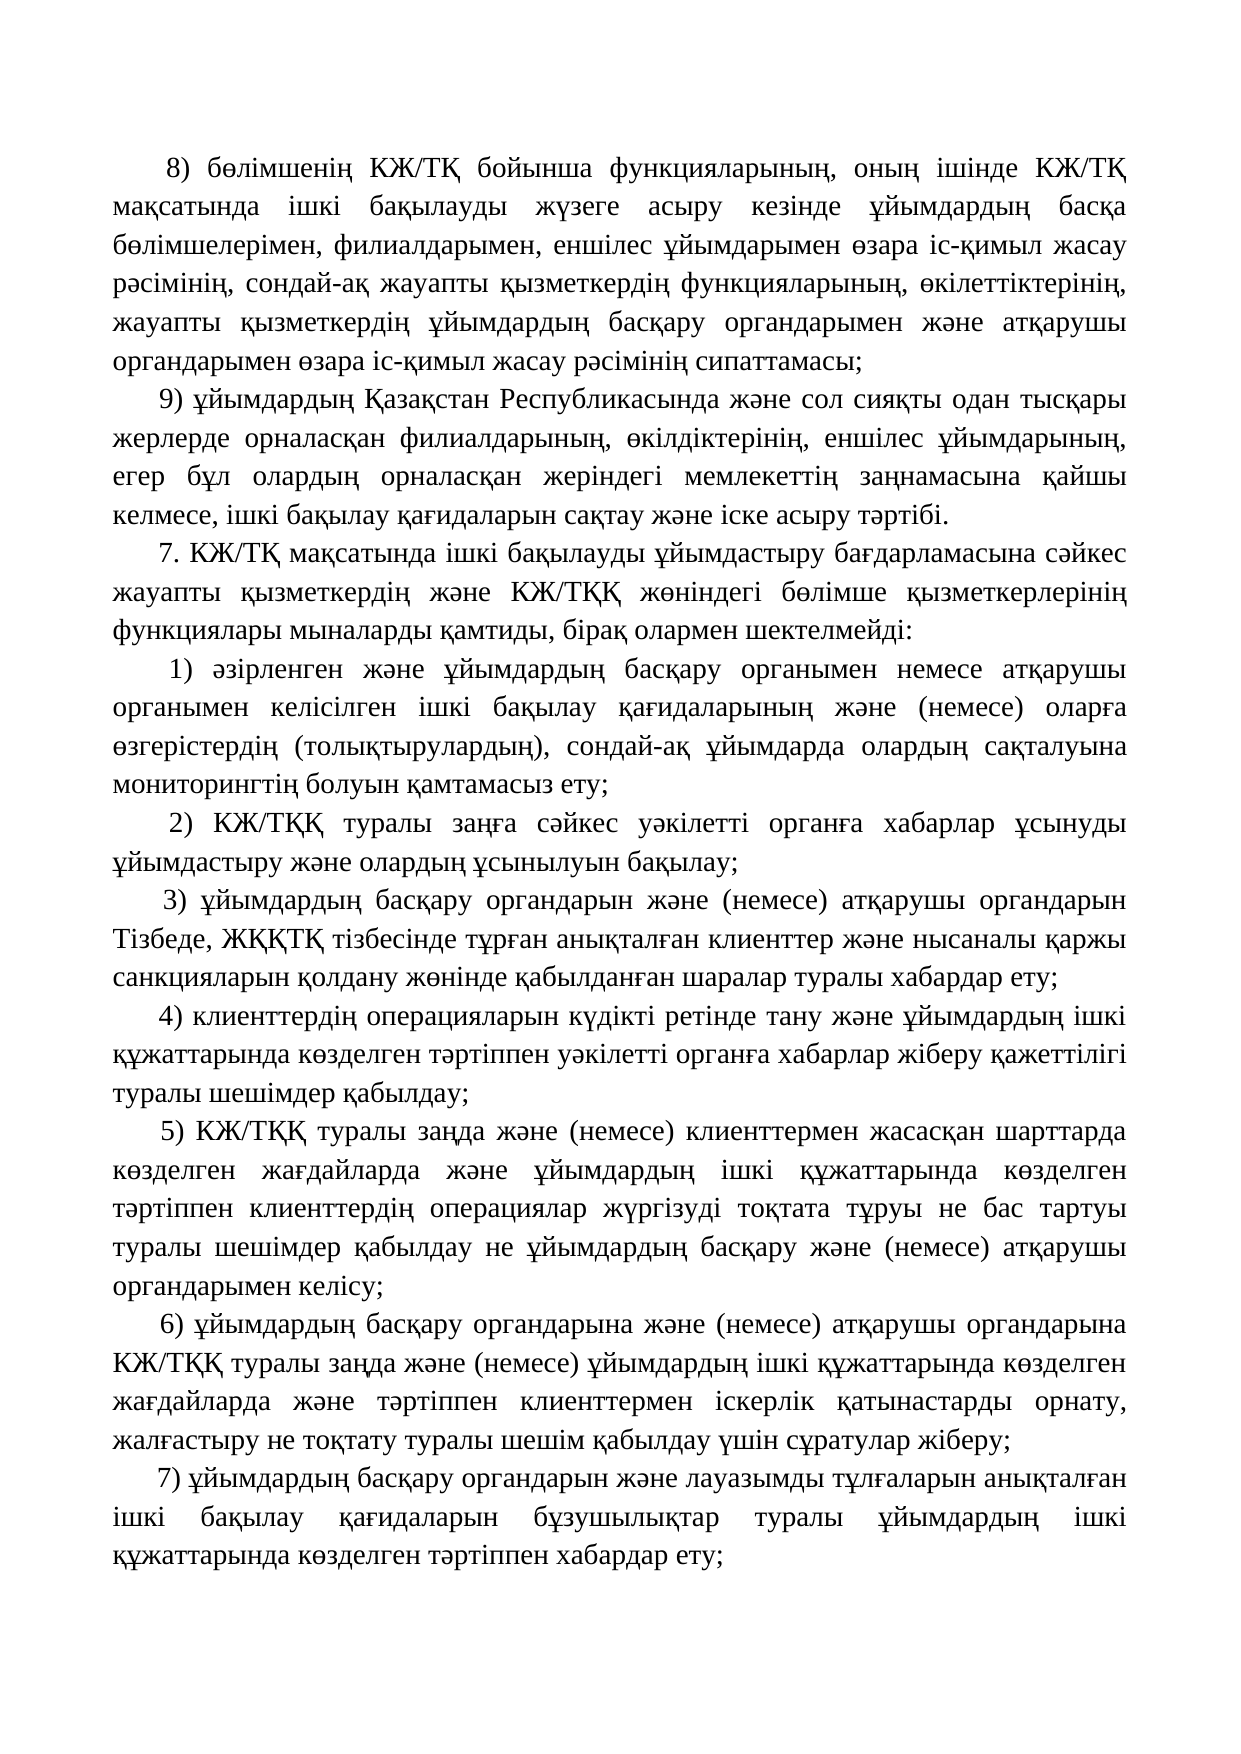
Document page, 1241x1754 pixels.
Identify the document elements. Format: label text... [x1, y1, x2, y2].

text 8) бөлімшенің КЖ/ТҚ бойынша функцияларының, оның ішінде КЖ/ТҚ мақсатында ішкі бақылауды жүзеге асыру кезінде ұйымдардың басқа бөлімшелерімен, филиалдарымен, еншілес ұйымдарымен өзара іс-қимыл жасау рәсімінің, сондай-ақ жауапты қызметкердің функцияларының, өкілеттіктерінің, жауапты қызметкердің ұйымдардың басқару органдарымен және атқарушы органдарымен өзара іс-қимыл жасау рәсімінің сипаттамасы; [112, 150, 1128, 376]
text 7) ұйымдардың басқару органдарын және лауазымды тұлғаларын анықталған ішкі бақылау қағидаларын бұзушылықтар туралы ұйымдардың ішкі құжаттарында көзделген тәртіппен хабардар ету; [112, 1460, 1128, 1571]
text 4) клиенттердің операцияларын күдікті ретінде тану және ұйымдардың ішкі құжаттарында көзделген тәртіппен уәкілетті органға хабарлар жіберу қажеттілігі туралы шешімдер қабылдау; [112, 998, 1128, 1108]
text 3) ұйымдардың басқару органдарын және (немесе) атқарушы органдарын Тізбеде, ЖҚҚТҚ тізбесінде тұрған анықталған клиенттер және нысаналы қаржы санкцияларын қолдану жөнінде қабылданған шаралар туралы хабардар ету; [112, 882, 1128, 993]
text 6) ұйымдардың басқару органдарына және (немесе) атқарушы органдарына КЖ/ТҚҚ туралы заңда және (немесе) ұйымдардың ішкі құжаттарында көзделген жағдайларда және тәртіппен клиенттермен іскерлік қатынастарды орнату, жалғастыру не тоқтату туралы шешім қабылдау үшін сұратулар жіберу; [112, 1306, 1128, 1455]
text 1) әзірленген және ұйымдардың басқару органымен немесе атқарушы органымен келісілген ішкі бақылау қағидаларының және (немесе) оларға өзгерістердің (толықтырулардың), сондай-ақ ұйымдарда олардың сақталуына мониторингтің болуын қамтамасыз ету; [112, 651, 1128, 800]
text 9) ұйымдардың Қазақстан Республикасында және сол сияқты одан тысқары жерлерде орналасқан филиалдарының, өкілдіктерінің, еншілес ұйымдарының, егер бұл олардың орналасқан жеріндегі мемлекеттің заңнамасына қайшы келмесе, ішкі бақылау қағидаларын сақтау және іске асыру тәртібі. [112, 381, 1128, 530]
text 7. КЖ/ТҚ мақсатында ішкі бақылауды ұйымдастыру бағдарламасына сәйкес жауапты қызметкердің және КЖ/ТҚҚ жөніндегі бөлімше қызметкерлерінің функциялары мыналарды қамтиды, бірақ олармен шектелмейді: [112, 535, 1128, 646]
text 5) КЖ/ТҚҚ туралы заңда және (немесе) клиенттермен жасасқан шарттарда көзделген жағдайларда және ұйымдардың ішкі құжаттарында көзделген тәртіппен клиенттердің операциялар жүргізуді тоқтата тұруы не бас тартуы туралы шешімдер қабылдау не ұйымдардың басқару және (немесе) атқарушы органдарымен келісу; [112, 1113, 1128, 1301]
text 2) КЖ/ТҚҚ туралы заңға сәйкес уәкілетті органға хабарлар ұсынуды ұйымдастыру және олардың ұсынылуын бақылау; [112, 805, 1128, 877]
